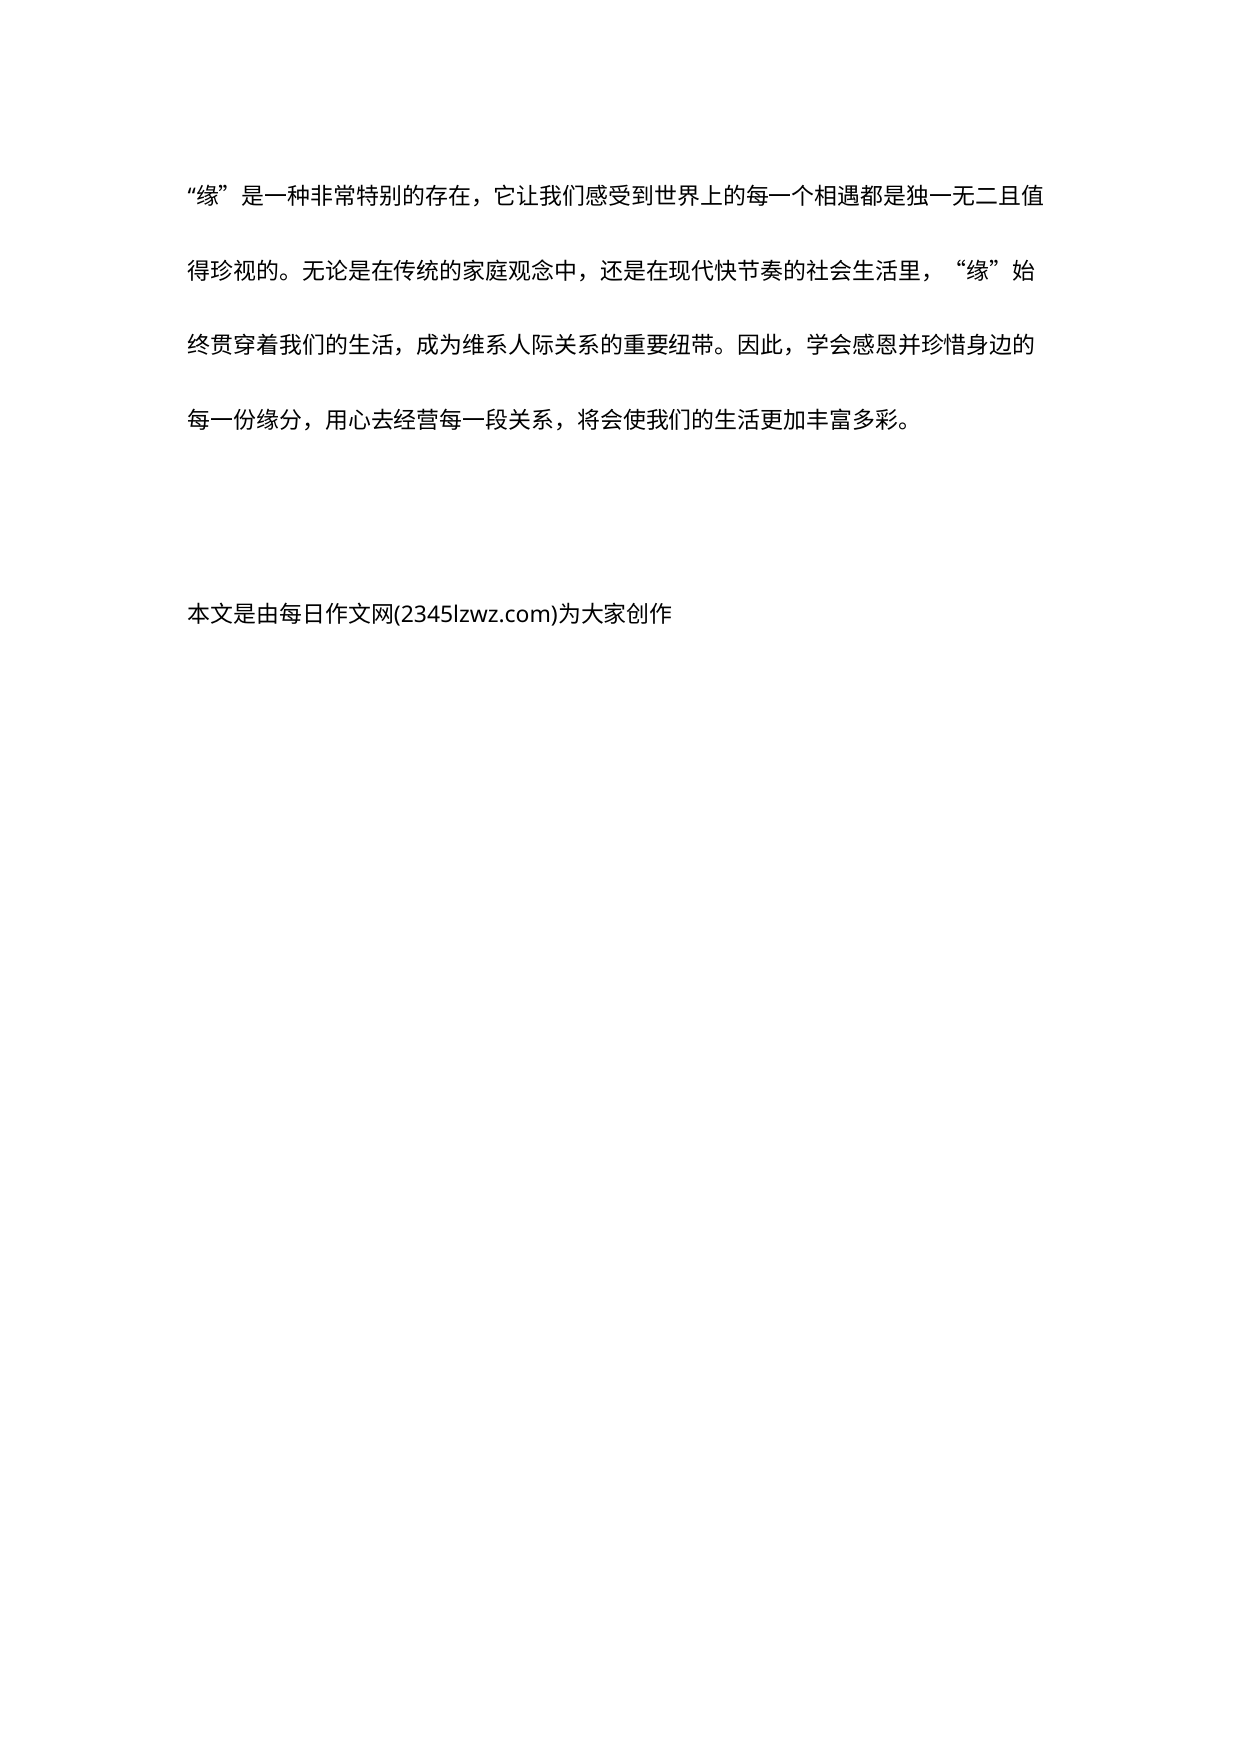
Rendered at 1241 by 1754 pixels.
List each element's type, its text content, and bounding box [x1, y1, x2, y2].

text 本文是由每日作文网(2345lzwz.com)为大家创作 [187, 580, 1053, 645]
text “缘”是一种非常特别的存在，它让我们感受到世界上的每一个相遇都是独一无二且值得珍视的。无论是在传统的家庭观念中，还是在现代快节奏的社会生活里，“缘”始终贯穿着我们的生活，成为维系人际关系的重要纽带。因此，学会感恩并珍惜身边的每一份缘分，用心去经营每一段关系，将会使我们的生活更加丰富多彩。 [187, 162, 1053, 451]
